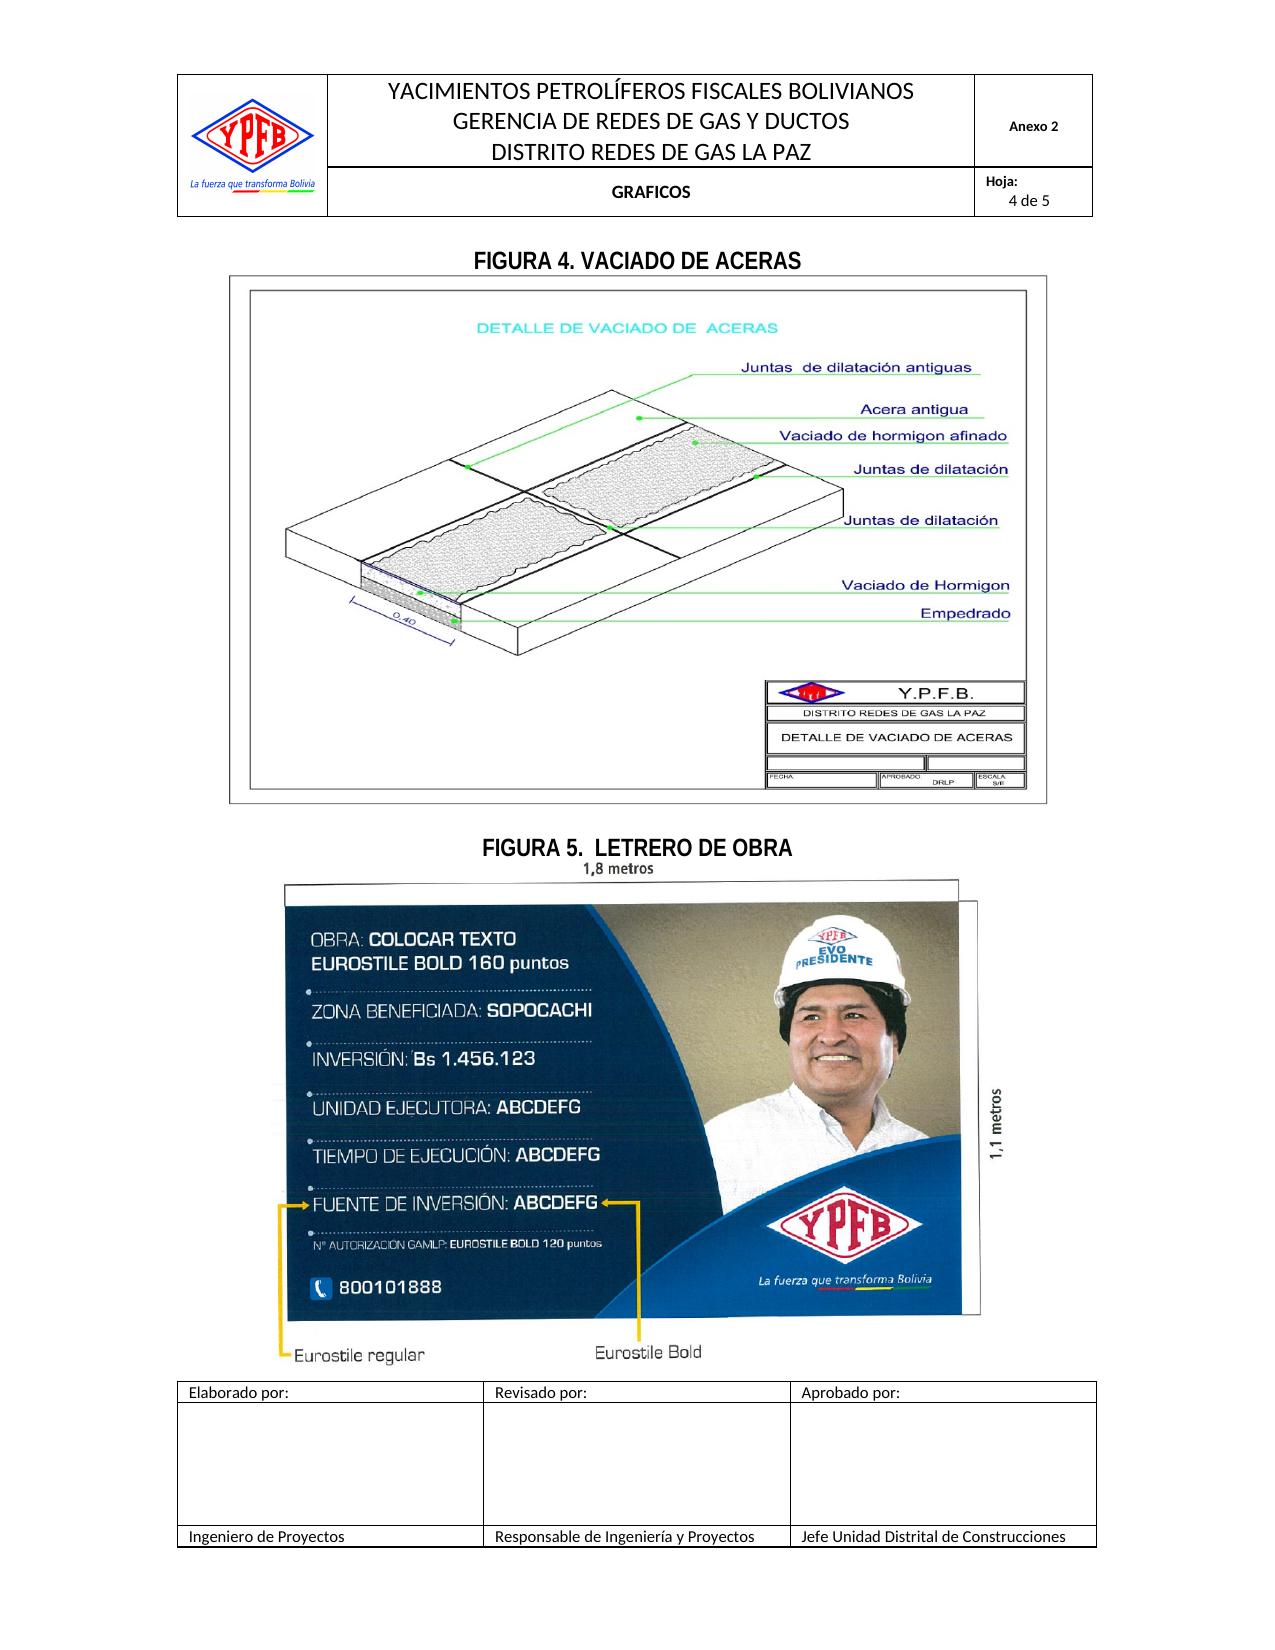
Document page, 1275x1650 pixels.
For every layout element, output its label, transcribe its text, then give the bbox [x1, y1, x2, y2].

picture [188, 93, 316, 198]
text FIGURA 4. VACIADO DE ACERAS [177, 246, 1098, 274]
text FIGURA 5. LETRERO DE OBRA [177, 833, 1098, 862]
picture [270, 862, 1005, 1372]
picture [227, 274, 1048, 805]
